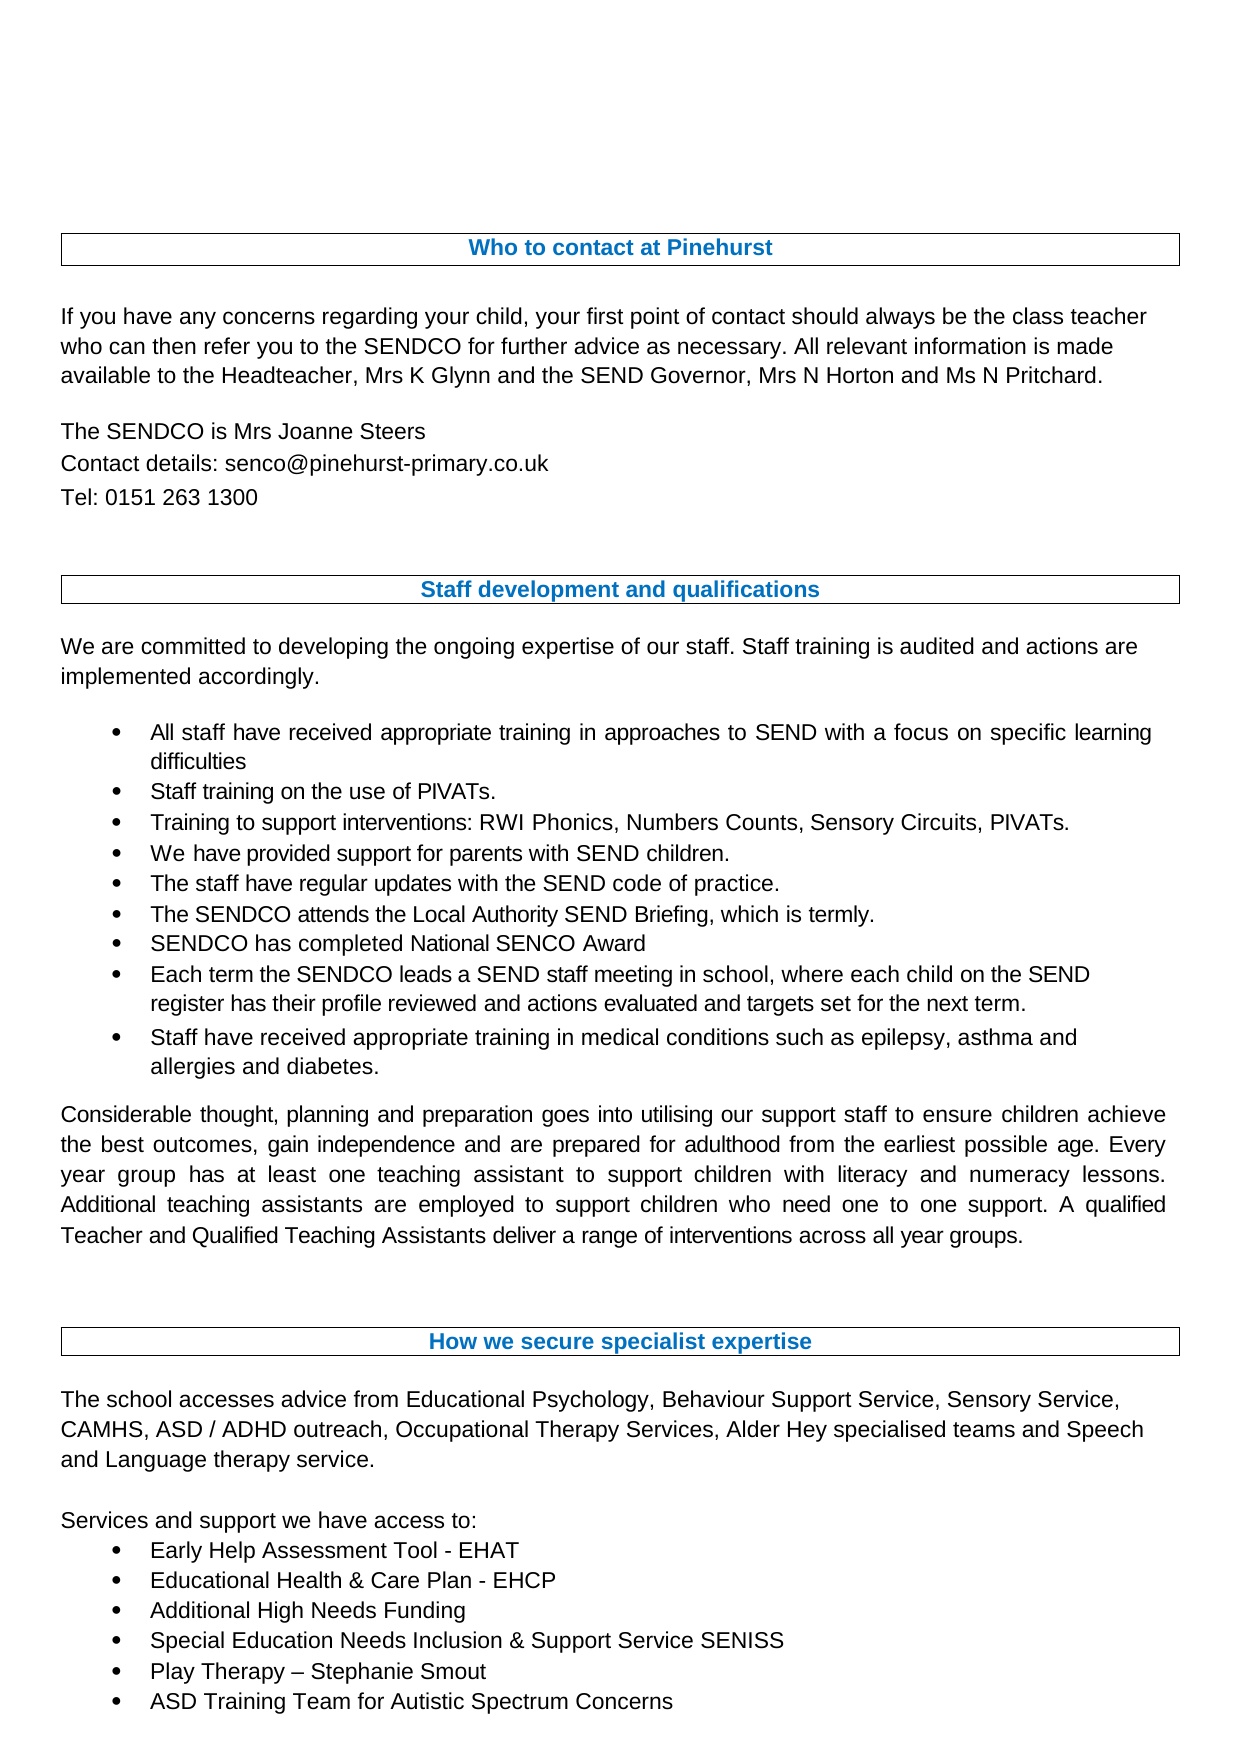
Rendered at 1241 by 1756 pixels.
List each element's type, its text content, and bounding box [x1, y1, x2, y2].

text The SENDCO is Mrs Joanne Steers [60, 418, 1180, 445]
text Contact details: senco@pinehurst-primary.co.uk [60, 449, 649, 476]
list Special Education Needs Inclusion & Support Service SENISS [112, 1627, 1162, 1654]
table_header Who to contact at Pinehurst [62, 234, 1179, 264]
list Each term the SENDCO leads a SEND staff meeting in school, where each child on the SEND register has their profile reviewed and actions evaluated and targets set for the next term. [112, 961, 1097, 1017]
list Early Help Assessment Tool - EHAT [112, 1537, 1162, 1563]
text If you have any concerns regarding your child, your first point of contact should always be the class teacher who can then refer you to the SENDCO for further advice as necessary. All relevant information is made available to the Headteacher, Mrs K Glynn and the SEND Governor, Mrs N Horton and Ms N Pritchard. [60, 303, 1163, 389]
table_header Staff development and qualifications [62, 576, 1179, 603]
text The school accesses advice from Educational Psychology, Behaviour Support Service, Sensory Service, CAMHS, ASD / ADHD outreach, Occupational Therapy Services, Alder Hey specialised teams and Speech and Language therapy service. [60, 1386, 1162, 1473]
text Tel: 0151 263 1300 [60, 484, 649, 511]
list The staff have regular updates with the SEND code of practice. [113, 869, 1180, 896]
list Educational Health & Care Plan - EHCP [112, 1567, 1162, 1593]
table_header How we secure specialist expertise [62, 1328, 1179, 1354]
list Play Therapy – Stephanie Smout [112, 1658, 1162, 1684]
list All staff have received appropriate training in approaches to SEND with a focus on specific learning difficulties [112, 719, 1153, 774]
text We are committed to developing the ongoing expertise of our staff. Staff training is audited and actions are implemented accordingly. [60, 633, 1180, 689]
list Training to support interventions: RWI Phonics, Numbers Counts, Sensory Circuits, PIVATs. [112, 809, 1163, 835]
list Additional High Needs Funding [112, 1597, 1162, 1624]
list The SENDCO attends the Local Authority SEND Briefing, which is termly. [113, 901, 1180, 927]
list We have provided support for parents with SEND children. [113, 839, 1180, 866]
list SENDCO has completed National SENCO Award [113, 930, 1180, 957]
text Services and support we have access to: [60, 1507, 1162, 1533]
text Considerable thought, planning and preparation goes into utilising our support staff to ensure children achieve the best outcomes, gain independence and are prepared for adulthood from the earliest possible age. Every year group has at least one teaching assistant to support children with literacy and numeracy lessons. Additional teaching assistants are employed to support children who need one to one support. A qualified Teacher and Qualified Teaching Assistants deliver a range of interventions across all year groups. [60, 1101, 1166, 1248]
list ASD Training Team for Autistic Spectrum Concerns [112, 1688, 1162, 1714]
list Staff training on the use of PIVATs. [113, 778, 1180, 804]
list Staff have received appropriate training in medical conditions such as epilepsy, asthma and allergies and diabetes. [112, 1024, 1097, 1079]
